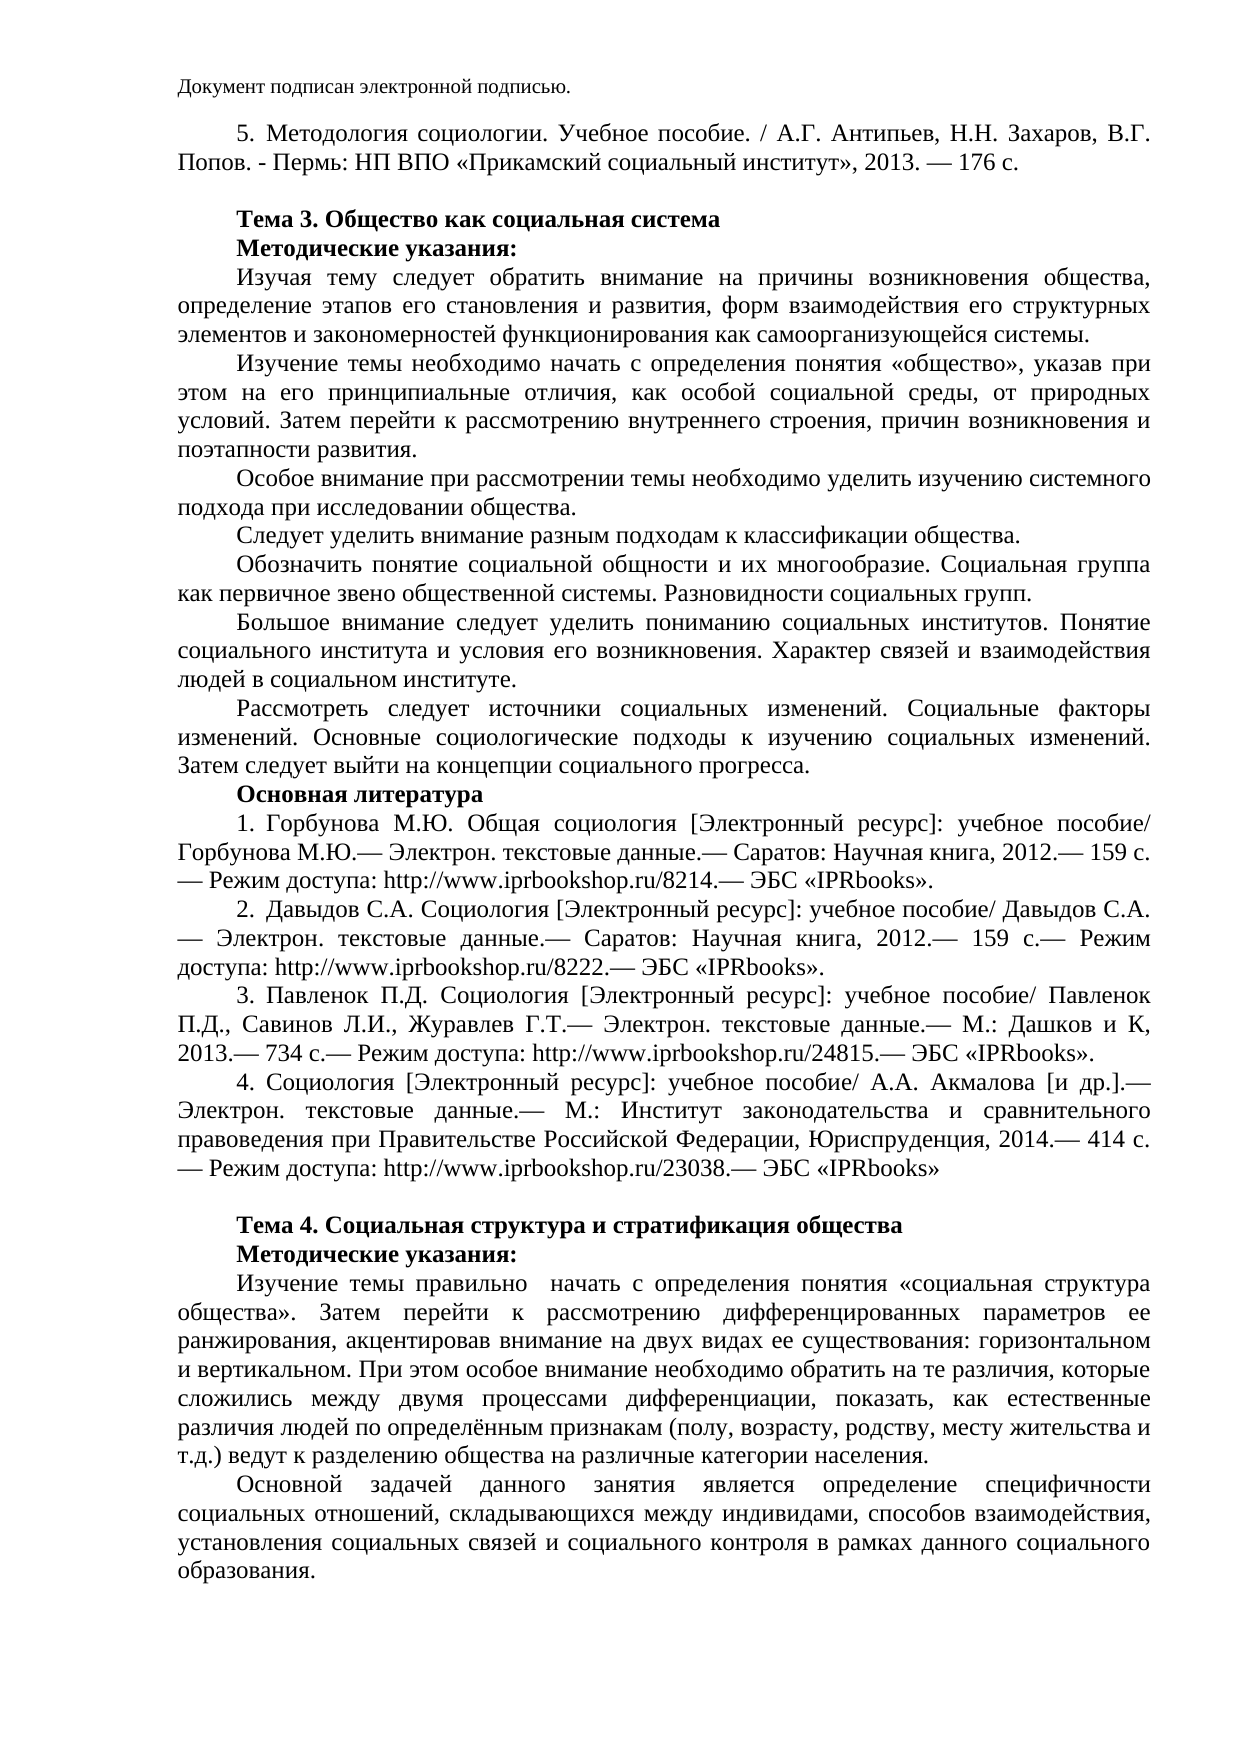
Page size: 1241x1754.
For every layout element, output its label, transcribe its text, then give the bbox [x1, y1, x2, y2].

text Изучение темы правильно начать с определения понятия «социальная структура общества». Затем перейти к рассмотрению дифференцированных параметров ее ранжирования, акцентировав внимание на двух видах ее существования: горизонтальном и вертикальном. При этом особое внимание необходимо обратить на те различия, которые сложились между двумя процессами дифференциации, показать, как естественные различия людей по определённым признакам (полу, возрасту, родству, месту жительства и т.д.) ведут к разделению общества на различные категории населения. [177, 1268, 1152, 1469]
text Следует уделить внимание разным подходам к классификации общества. [177, 521, 1152, 549]
text Изучая тему следует обратить внимание на причины возникновения общества, определение этапов его становления и развития, форм взаимодействия его структурных элементов и закономерностей функционирования как самоорганизующейся системы. [177, 262, 1152, 348]
text Тема 4. Социальная структура и стратификация общества [177, 1211, 1152, 1239]
text Основной задачей данного занятия является определение специфичности социальных отношений, складывающихся между индивидами, способов взаимодействия, установления социальных связей и социального контроля в рамках данного социального образования. [177, 1469, 1152, 1584]
text Обозначить понятие социальной общности и их многообразие. Социальная группа как первичное звено общественной системы. Разновидности социальных групп. [177, 549, 1152, 607]
list Павленок П.Д. Социология [Электронный ресурс]: учебное пособие/ Павленок П.Д., Савинов Л.И., Журавлев Г.Т.— Электрон. текстовые данные.— М.: Дашков и К, 2013.— 734 c.— Режим доступа: http://www.iprbookshop.ru/24815.— ЭБС «IPRbooks». [177, 981, 1152, 1067]
list Социология [Электронный ресурс]: учебное пособие/ А.А. Акмалова [и др.].— Электрон. текстовые данные.— М.: Институт законодательства и сравнительного правоведения при Правительстве Российской Федерации, Юриспруденция, 2014.— 414 c.— Режим доступа: http://www.iprbookshop.ru/23038.— ЭБС «IPRbooks» [177, 1067, 1152, 1182]
text Рассмотреть следует источники социальных изменений. Социальные факторы изменений. Основные социологические подходы к изучению социальных изменений. Затем следует выйти на концепции социального прогресса. [177, 693, 1152, 779]
text Особое внимание при рассмотрении темы необходимо уделить изучению системного подхода при исследовании общества. [177, 463, 1152, 521]
list Давыдов С.А. Социология [Электронный ресурс]: учебное пособие/ Давыдов С.А.— Электрон. текстовые данные.— Саратов: Научная книга, 2012.— 159 c.— Режим доступа: http://www.iprbookshop.ru/8222.— ЭБС «IPRbooks». [177, 894, 1152, 981]
text Основная литература [177, 779, 1152, 808]
text Методические указания: [177, 233, 1152, 262]
text Изучение темы необходимо начать с определения понятия «общество», указав при этом на его принципиальные отличия, как особой социальной среды, от природных условий. Затем перейти к рассмотрению внутреннего строения, причин возникновения и поэтапности развития. [177, 348, 1152, 463]
text Тема 3. Общество как социальная система [177, 204, 1152, 233]
text Методические указания: [177, 1239, 1152, 1268]
list Горбунова М.Ю. Общая социология [Электронный ресурс]: учебное пособие/ Горбунова М.Ю.— Электрон. текстовые данные.— Саратов: Научная книга, 2012.— 159 c.— Режим доступа: http://www.iprbookshop.ru/8214.— ЭБС «IPRbooks». [177, 808, 1152, 894]
list Методология социологии. Учебное пособие. / А.Г. Антипьев, Н.Н. Захаров, В.Г. Попов. - Пермь: НП ВПО «Прикамский социальный институт», 2013. — 176 с. [177, 118, 1152, 176]
text Большое внимание следует уделить пониманию социальных институтов. Понятие социального института и условия его возникновения. Характер связей и взаимодействия людей в социальном институте. [177, 607, 1152, 693]
